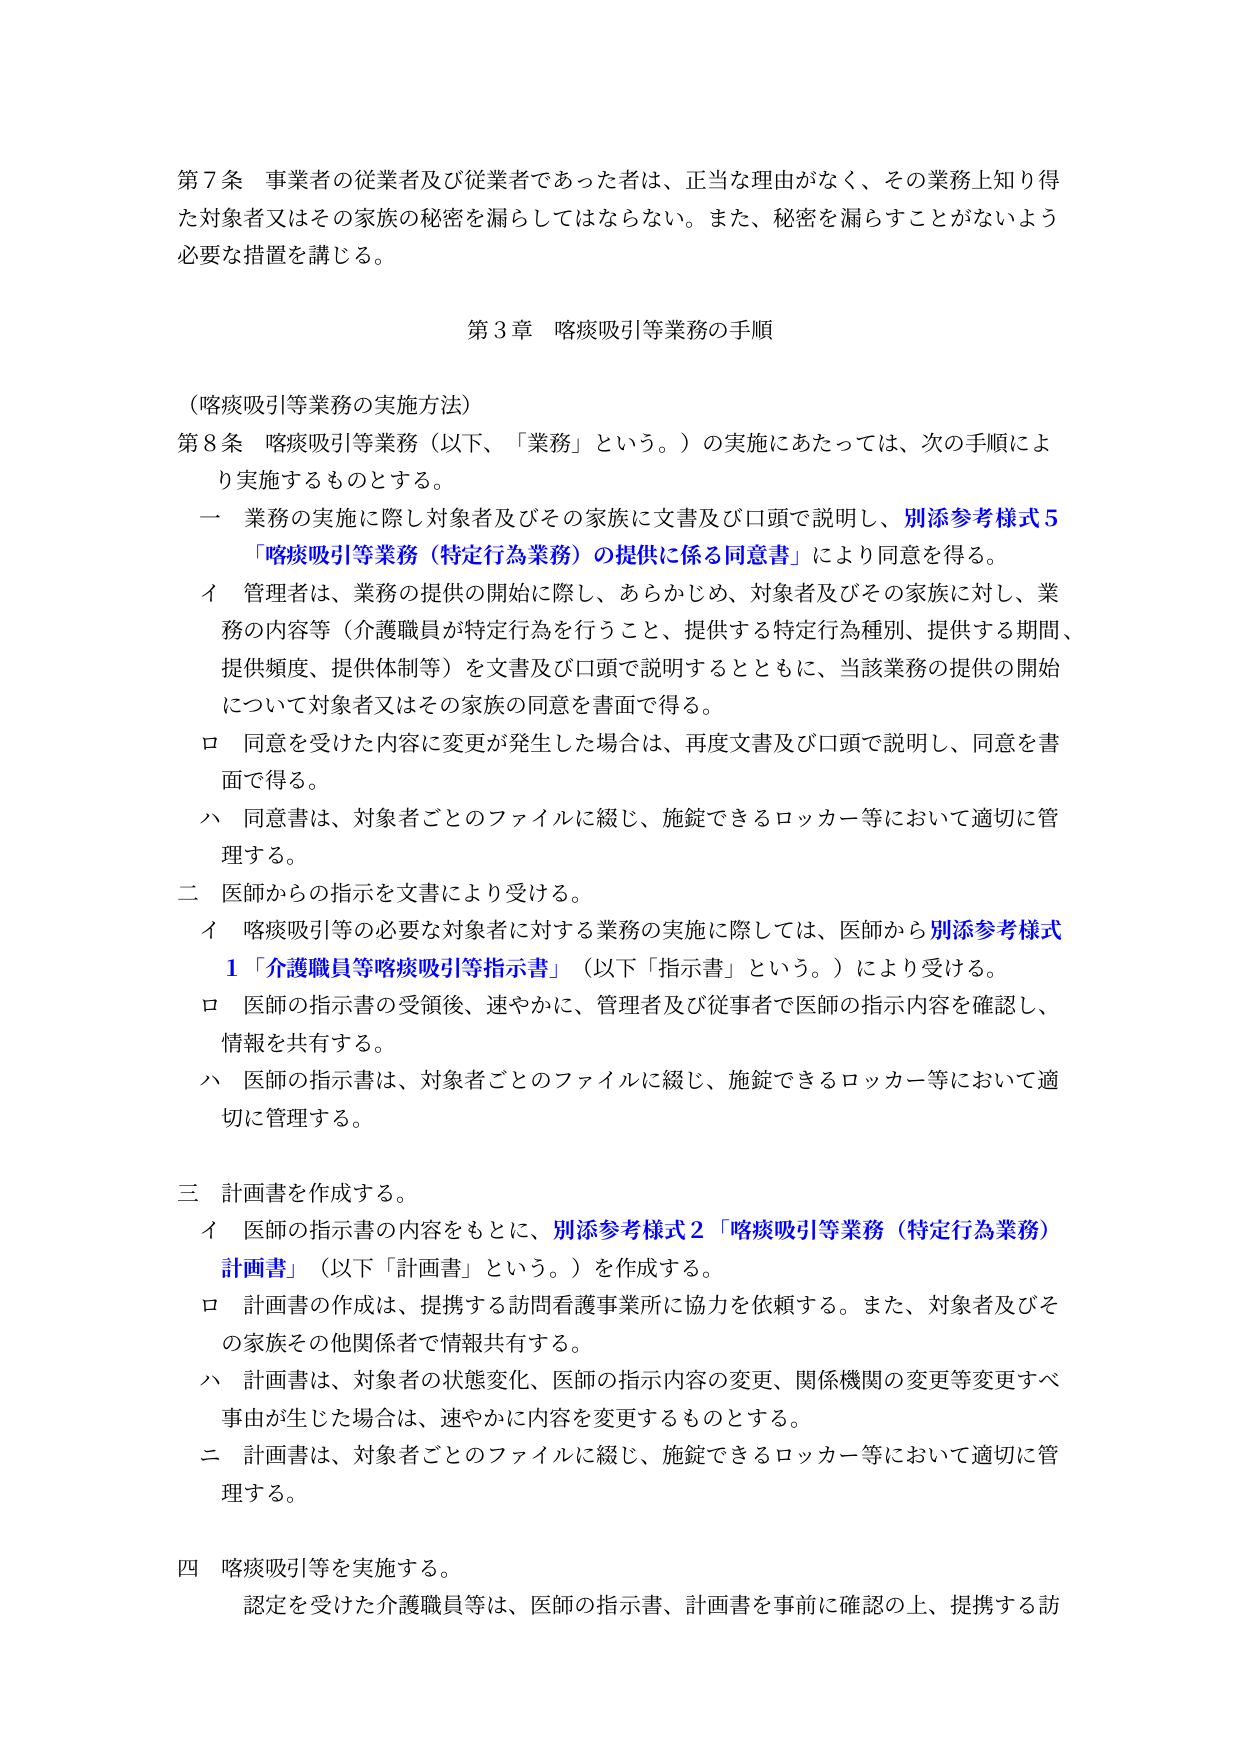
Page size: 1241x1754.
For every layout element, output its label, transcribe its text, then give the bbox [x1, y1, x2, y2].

text 三 計画書を作成する。 [177, 1173, 1063, 1211]
text ハ 同意書は、対象者ごとのファイルに綴じ、施錠できるロッカー等において適切に管理する。 [199, 798, 1063, 873]
text イ 管理者は、業務の提供の開始に際し、あらかじめ、対象者及びその家族に対し、業務の内容等（介護職員が特定行為を行うこと、提供する特定行為種別、提供する期間、提供頻度、提供体制等）を文書及び口頭で説明するとともに、当該業務の提供の開始について対象者又はその家族の同意を書面で得る。 [199, 573, 1063, 723]
text 第３章 喀痰吸引等業務の手順 [177, 311, 1063, 348]
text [177, 1586, 1063, 1623]
text 第８条 喀痰吸引等業務（以下、「業務」という。）の実施にあたっては、次の手順により実施するものとする。 [177, 423, 1063, 498]
text 二 医師からの指示を文書により受ける。 [177, 873, 1063, 911]
text イ 喀痰吸引等の必要な対象者に対する業務の実施に際しては、医師から別添参考様式１「介護職員等喀痰吸引等指示書」（以下「指示書」という。）により受ける。 [199, 911, 1063, 986]
text 一 業務の実施に際し対象者及びその家族に文書及び口頭で説明し、別添参考様式５「喀痰吸引等業務（特定行為業務）の提供に係る同意書」により同意を得る。 [199, 498, 1063, 573]
text ハ 計画書は、対象者の状態変化、医師の指示内容の変更、関係機関の変更等変更すべ事由が生じた場合は、速やかに内容を変更するものとする。 [199, 1361, 1063, 1436]
text ニ 計画書は、対象者ごとのファイルに綴じ、施錠できるロッカー等において適切に管理する。 [199, 1436, 1063, 1511]
text ロ 同意を受けた内容に変更が発生した場合は、再度文書及び口頭で説明し、同意を書面で得る。 [199, 723, 1063, 798]
text ロ 医師の指示書の受領後、速やかに、管理者及び従事者で医師の指示内容を確認し、情報を共有する。 [199, 986, 1063, 1061]
text 四 喀痰吸引等を実施する。 [177, 1548, 1063, 1586]
text イ 医師の指示書の内容をもとに、別添参考様式２「喀痰吸引等業務（特定行為業務）計画書」（以下「計画書」という。）を作成する。 [199, 1211, 1063, 1286]
text ハ 医師の指示書は、対象者ごとのファイルに綴じ、施錠できるロッカー等において適切に管理する。 [199, 1061, 1063, 1136]
text （喀痰吸引等業務の実施方法） [177, 386, 1063, 423]
text 第７条 事業者の従業者及び従業者であった者は、正当な理由がなく、その業務上知り得た対象者又はその家族の秘密を漏らしてはならない。また、秘密を漏らすことがないよう必要な措置を講じる。 [177, 161, 1063, 273]
text ロ 計画書の作成は、提携する訪問看護事業所に協力を依頼する。また、対象者及びその家族その他関係者で情報共有する。 [199, 1286, 1063, 1361]
